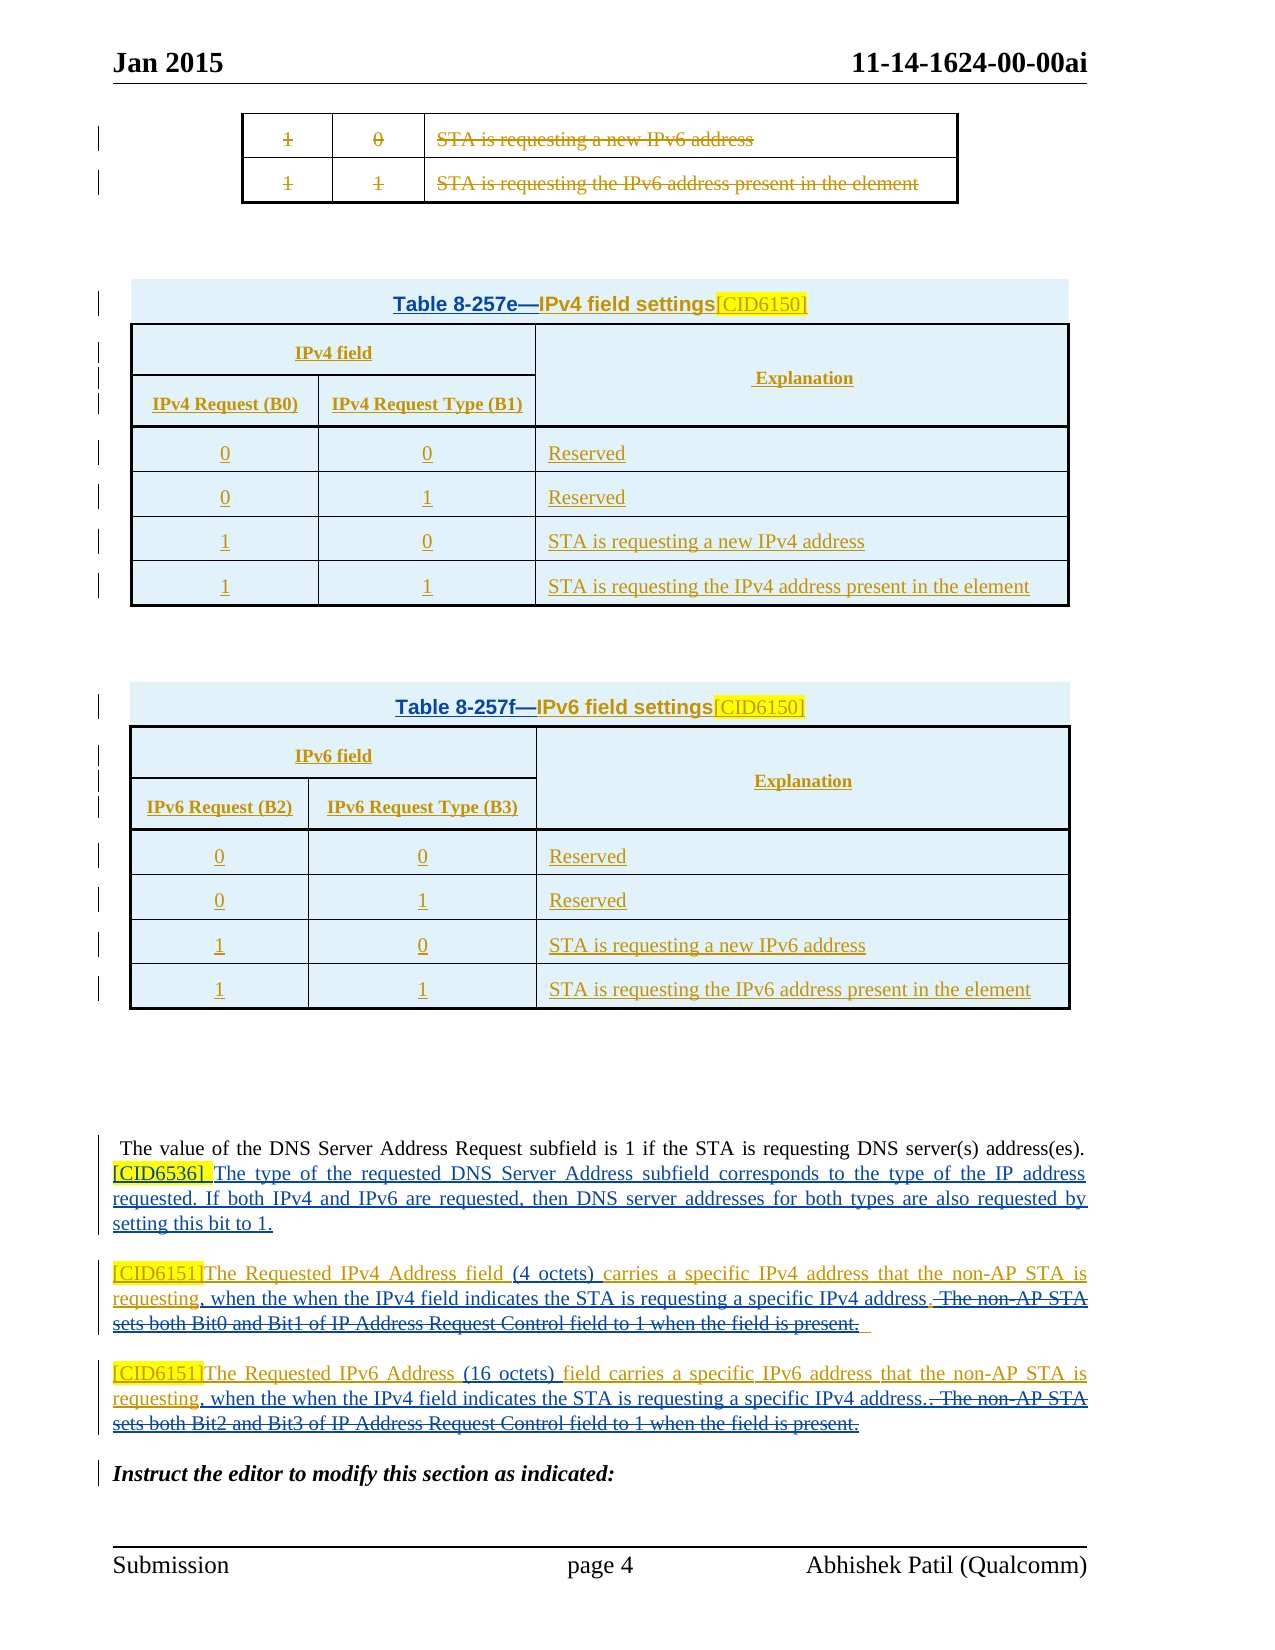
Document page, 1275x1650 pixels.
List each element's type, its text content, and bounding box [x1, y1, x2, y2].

text [deleted per 14/0768r1] [112, 1307, 1087, 1335]
table_cell [244, 158, 332, 201]
text Instruct the editor to modify this section as indicated: [14/0413r0] [112, 1460, 1087, 1486]
table_cell [425, 114, 956, 157]
table_cell [333, 158, 424, 201]
text The value of the DNS Server Address Request subfield is 1 if the STA is requesting DNS server(s) address(es). [112, 1135, 1087, 1206]
table_cell [244, 114, 332, 157]
text [deleted per 14/0768r1] [112, 1282, 1087, 1306]
text The value of the DNS Server Address Request subfield is 1 if the STA is requesting DNS server(s) address(es). [112, 1207, 1087, 1235]
table_cell [425, 158, 956, 201]
table_cell [333, 114, 424, 157]
text [deleted per 14/0768r1] [112, 1260, 1087, 1281]
